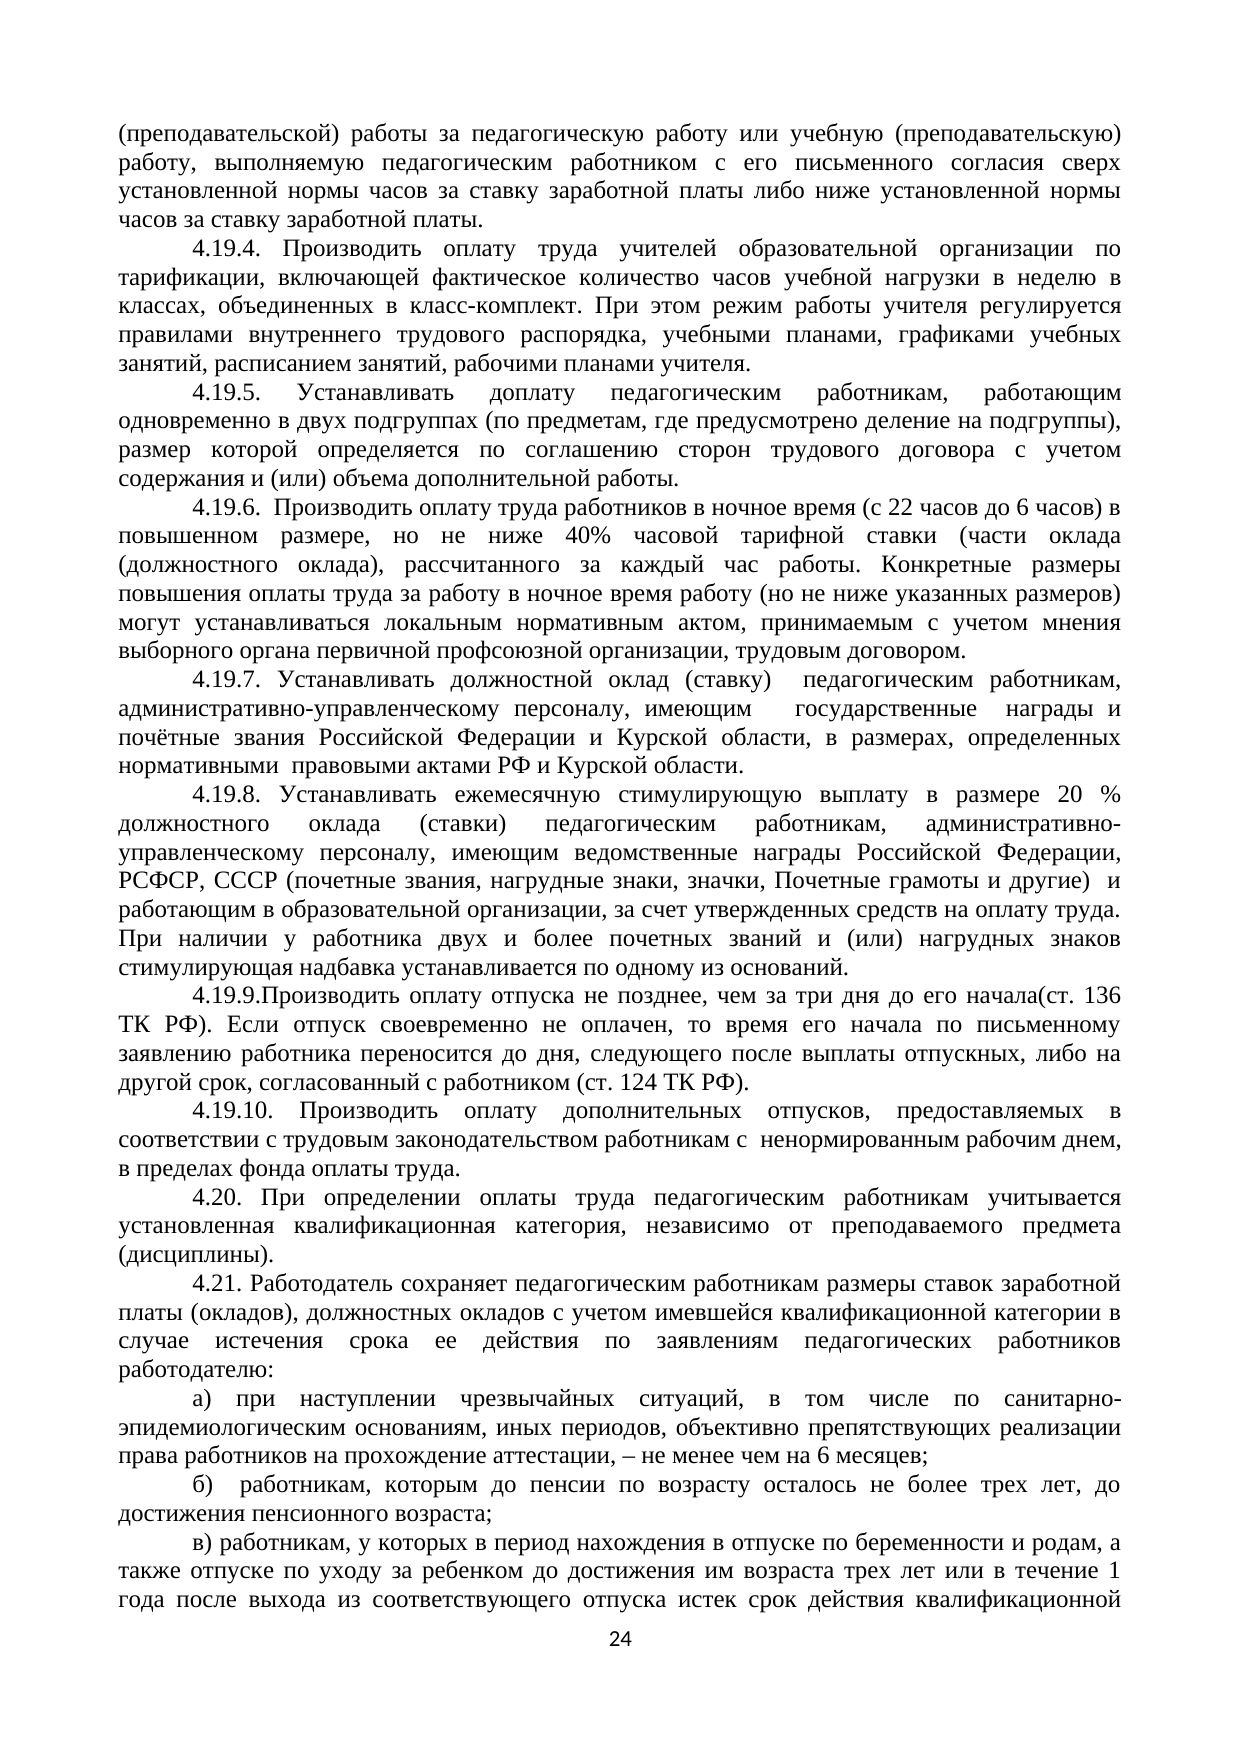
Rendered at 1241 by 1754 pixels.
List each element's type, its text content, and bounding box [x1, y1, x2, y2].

text 4.19.9.Производить оплату отпуска не позднее, чем за три дня до его начала(ст. 136 ТК РФ). Если отпуск своевременно не оплачен, то время его начала по письменному заявлению работника переносится до дня, следующего после выплаты отпускных, либо на другой срок, согласованный с работником (ст. 124 ТК РФ). [118, 981, 1122, 1096]
text 4.19.7. Устанавливать должностной оклад (ставку) педагогическим работникам, административно-управленческому персоналу, имеющим государственные награды и почётные звания Российской Федерации и Курской области, в размерах, определенных нормативными правовыми актами РФ и Курской области. [118, 664, 1122, 779]
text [118, 118, 1122, 233]
text 4.19.8. Устанавливать ежемесячную стимулирующую выплату в размере 20 % должностного оклада (ставки) педагогическим работникам, административно-управленческому персоналу, имеющим ведомственные награды Российской Федерации, РСФСР, СССР (почетные звания, нагрудные знаки, значки, Почетные грамоты и другие) и работающим в образовательной организации, за счет утвержденных средств на оплату труда. При наличии у работника двух и более почетных званий и (или) нагрудных знаков стимулирующая надбавка устанавливается по одному из оснований. [118, 779, 1122, 981]
text а) при наступлении чрезвычайных ситуаций, в том числе по санитарно-эпидемиологическим основаниям, иных периодов, объективно препятствующих реализации права работников на прохождение аттестации, – не менее чем на 6 месяцев; [118, 1383, 1122, 1469]
text 4.19.4. Производить оплату труда учителей образовательной организации по тарификации, включающей фактическое количество часов учебной нагрузки в неделю в классах, объединенных в класс-комплект. При этом режим работы учителя регулируется правилами внутреннего трудового распорядка, учебными планами, графиками учебных занятий, расписанием занятий, рабочими планами учителя. [118, 233, 1122, 377]
text 4.19.5. Устанавливать доплату педагогическим работникам, работающим одновременно в двух подгруппах (по предметам, где предусмотрено деление на подгруппы), размер которой определяется по соглашению сторон трудового договора с учетом содержания и (или) объема дополнительной работы. [118, 377, 1122, 492]
text 4.19.10. Производить оплату дополнительных отпусков, предоставляемых в соответствии с трудовым законодательством работникам с ненормированным рабочим днем, в пределах фонда оплаты труда. [118, 1096, 1122, 1182]
text 4.20. При определении оплаты труда педагогическим работникам учитывается установленная квалификационная категория, независимо от преподаваемого предмета (дисциплины). [118, 1182, 1122, 1268]
text 4.19.6. Производить оплату труда работников в ночное время (с 22 часов до 6 часов) в повышенном размере, но не ниже 40% часовой тарифной ставки (части оклада (должностного оклада), рассчитанного за каждый час работы. Конкретные размеры повышения оплаты труда за работу в ночное время работу (но не ниже указанных размеров) могут устанавливаться локальным нормативным актом, принимаемым с учетом мнения выборного органа первичной профсоюзной организации, трудовым договором. [118, 492, 1122, 664]
text 4.21. Работодатель сохраняет педагогическим работникам размеры ставок заработной платы (окладов), должностных окладов с учетом имевшейся квалификационной категории в случае истечения срока ее действия по заявлениям педагогических работников работодателю: [118, 1268, 1122, 1383]
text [118, 1527, 1122, 1613]
text б) работникам, которым до пенсии по возрасту осталось не более трех лет, до достижения пенсионного возраста; [118, 1469, 1122, 1527]
